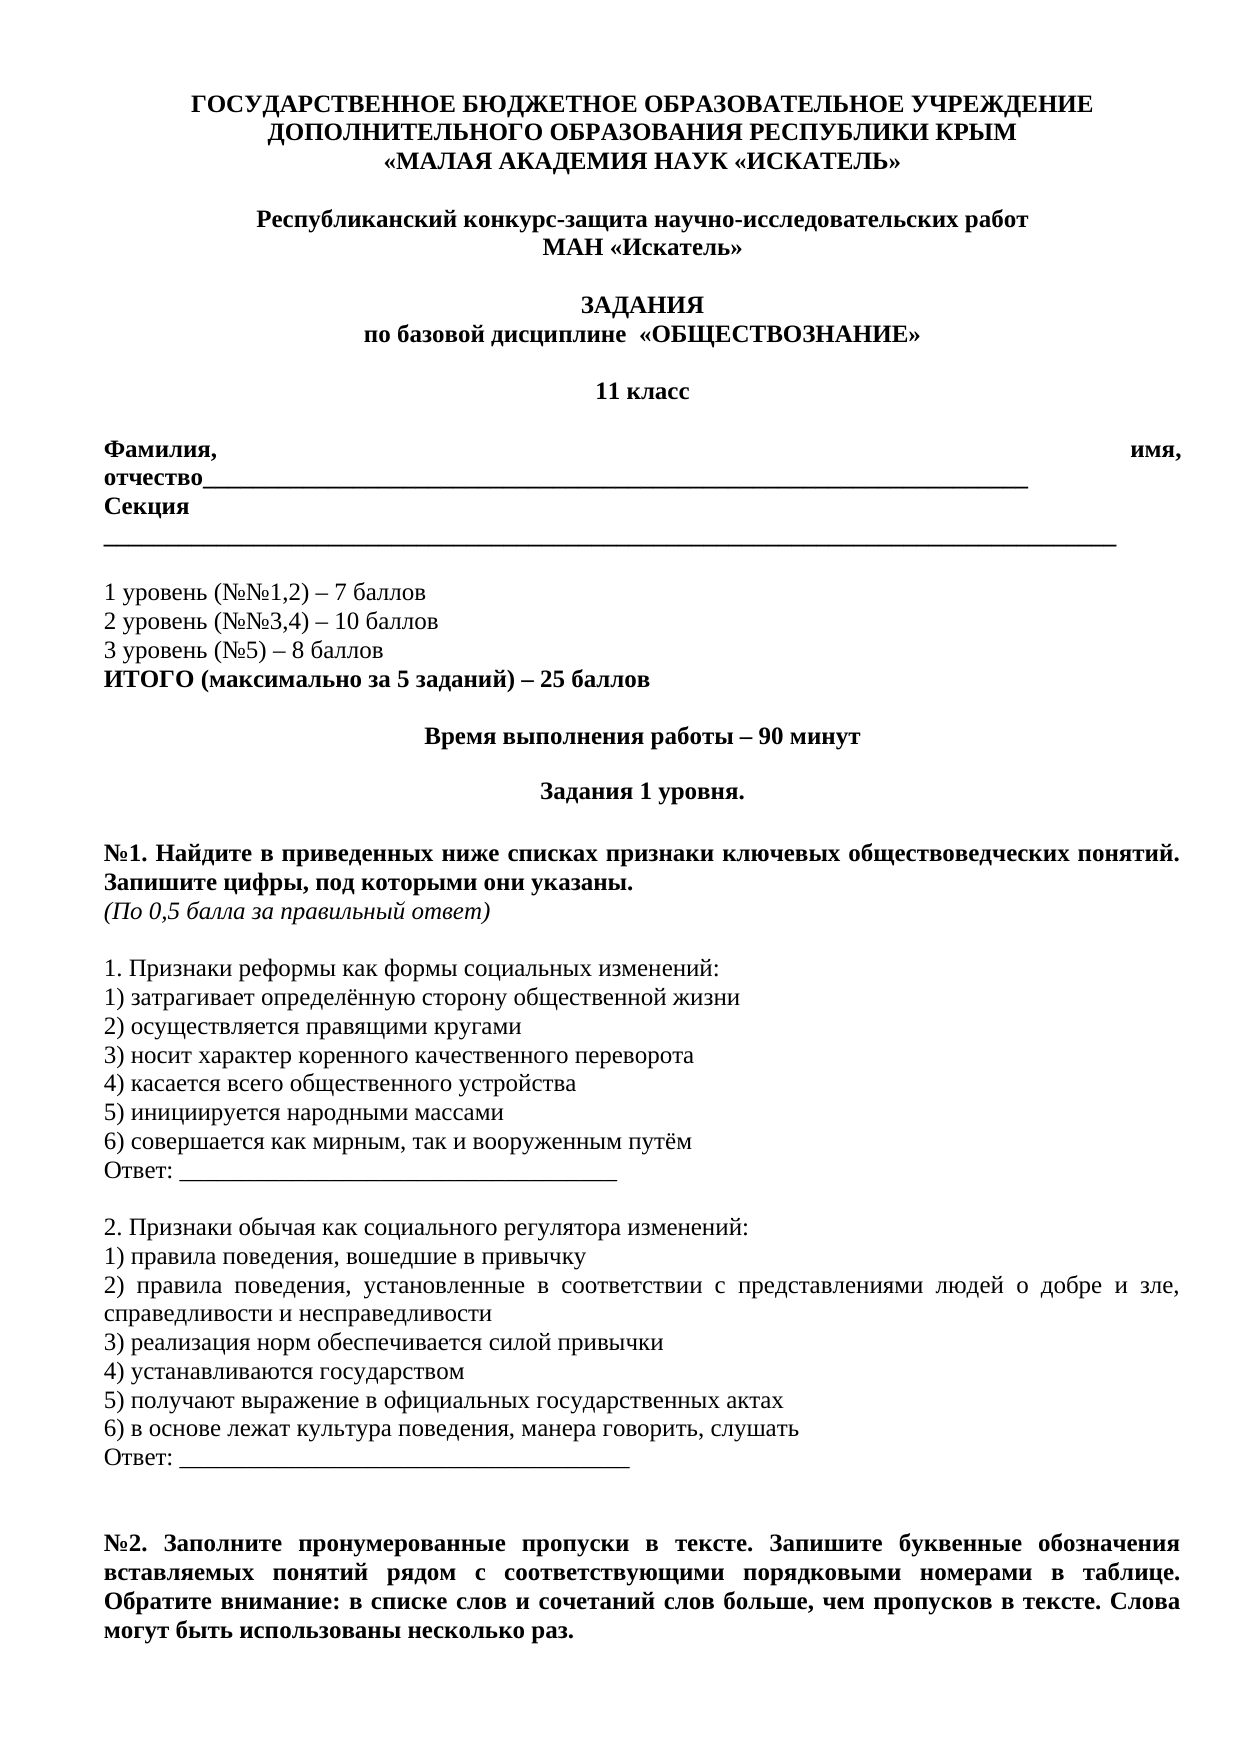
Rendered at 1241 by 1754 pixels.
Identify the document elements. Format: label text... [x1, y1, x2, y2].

text 5) получают выражение в официальных государственных актах [103, 1385, 1181, 1413]
text Задания 1 уровня. [103, 776, 1181, 805]
text №1. Найдите в приведенных ниже списках признаки ключевых обществоведческих понятий. Запишите цифры, под которыми они указаны. [103, 838, 1181, 896]
text ДОПОЛНИТЕЛЬНОГО ОБРАЗОВАНИЯ РЕСПУБЛИКИ КРЫМ [103, 117, 1181, 146]
text 2) осуществляется правящими кругами [103, 1011, 1181, 1040]
text 1) правила поведения, вошедшие в привычку [103, 1241, 1181, 1270]
text ЗАДАНИЯ [103, 290, 1181, 319]
text ГОСУДАРСТВЕННОЕ БЮДЖЕТНОЕ ОБРАЗОВАТЕЛЬНОЕ УЧРЕЖДЕНИЕ [103, 89, 1181, 117]
text 2) правила поведения, установленные в соответствии с представлениями людей о добре и зле, справедливости и несправедливости [103, 1270, 1181, 1327]
text (По 0,5 балла за правильный ответ) [103, 896, 1181, 925]
text 4) касается всего общественного устройства [103, 1068, 1181, 1097]
text 11 класс [103, 376, 1181, 405]
text по базовой дисциплине «ОБЩЕСТВОЗНАНИЕ» [103, 319, 1181, 347]
text 1. Признаки реформы как формы социальных изменений: [103, 953, 1181, 982]
text №2. Заполните пронумерованные пропуски в тексте. Запишите буквенные обозначения вставляемых понятий рядом с соответствующими порядковыми номерами в таблице. Обратите внимание: в списке слов и сочетаний слов больше, чем пропусков в тексте. Слова могут быть использованы несколько раз. [103, 1528, 1181, 1643]
text 6) совершается как мирным, так и вооруженным путём [103, 1126, 1181, 1155]
text ИТОГО (максимально за 5 заданий) – 25 баллов [103, 664, 1181, 692]
text 3) носит характер коренного качественного переворота [103, 1040, 1181, 1068]
text Фамилия, имя, отчество__________________________________________________________________ [103, 434, 1181, 491]
text 2. Признаки обычая как социального регулятора изменений: [103, 1212, 1181, 1241]
text Время выполнения работы – 90 минут [103, 721, 1181, 750]
text 3) реализация норм обеспечивается силой привычки [103, 1327, 1181, 1356]
text 5) инициируется народными массами [103, 1097, 1181, 1126]
text «МАЛАЯ АКАДЕМИЯ НАУК «ИСКАТЕЛЬ» [103, 146, 1181, 175]
text 1) затрагивает определённую сторону общественной жизни [103, 982, 1181, 1011]
text МАН «Искатель» [103, 232, 1181, 261]
text Ответ: ___________________________________ [103, 1155, 1181, 1183]
text 3 уровень (№5) – 8 баллов [103, 635, 1181, 664]
text 2 уровень (№№3,4) – 10 баллов [103, 606, 1181, 635]
text Ответ: ____________________________________ [103, 1442, 1181, 1471]
text Республиканский конкурс-защита научно-исследовательских работ [103, 204, 1181, 232]
text 1 уровень (№№1,2) – 7 баллов [103, 577, 1181, 606]
text 6) в основе лежат культура поведения, манера говорить, слушать [103, 1413, 1181, 1442]
text 4) устанавливаются государством [103, 1356, 1181, 1385]
text Секция _________________________________________________________________________________ [103, 491, 1181, 549]
